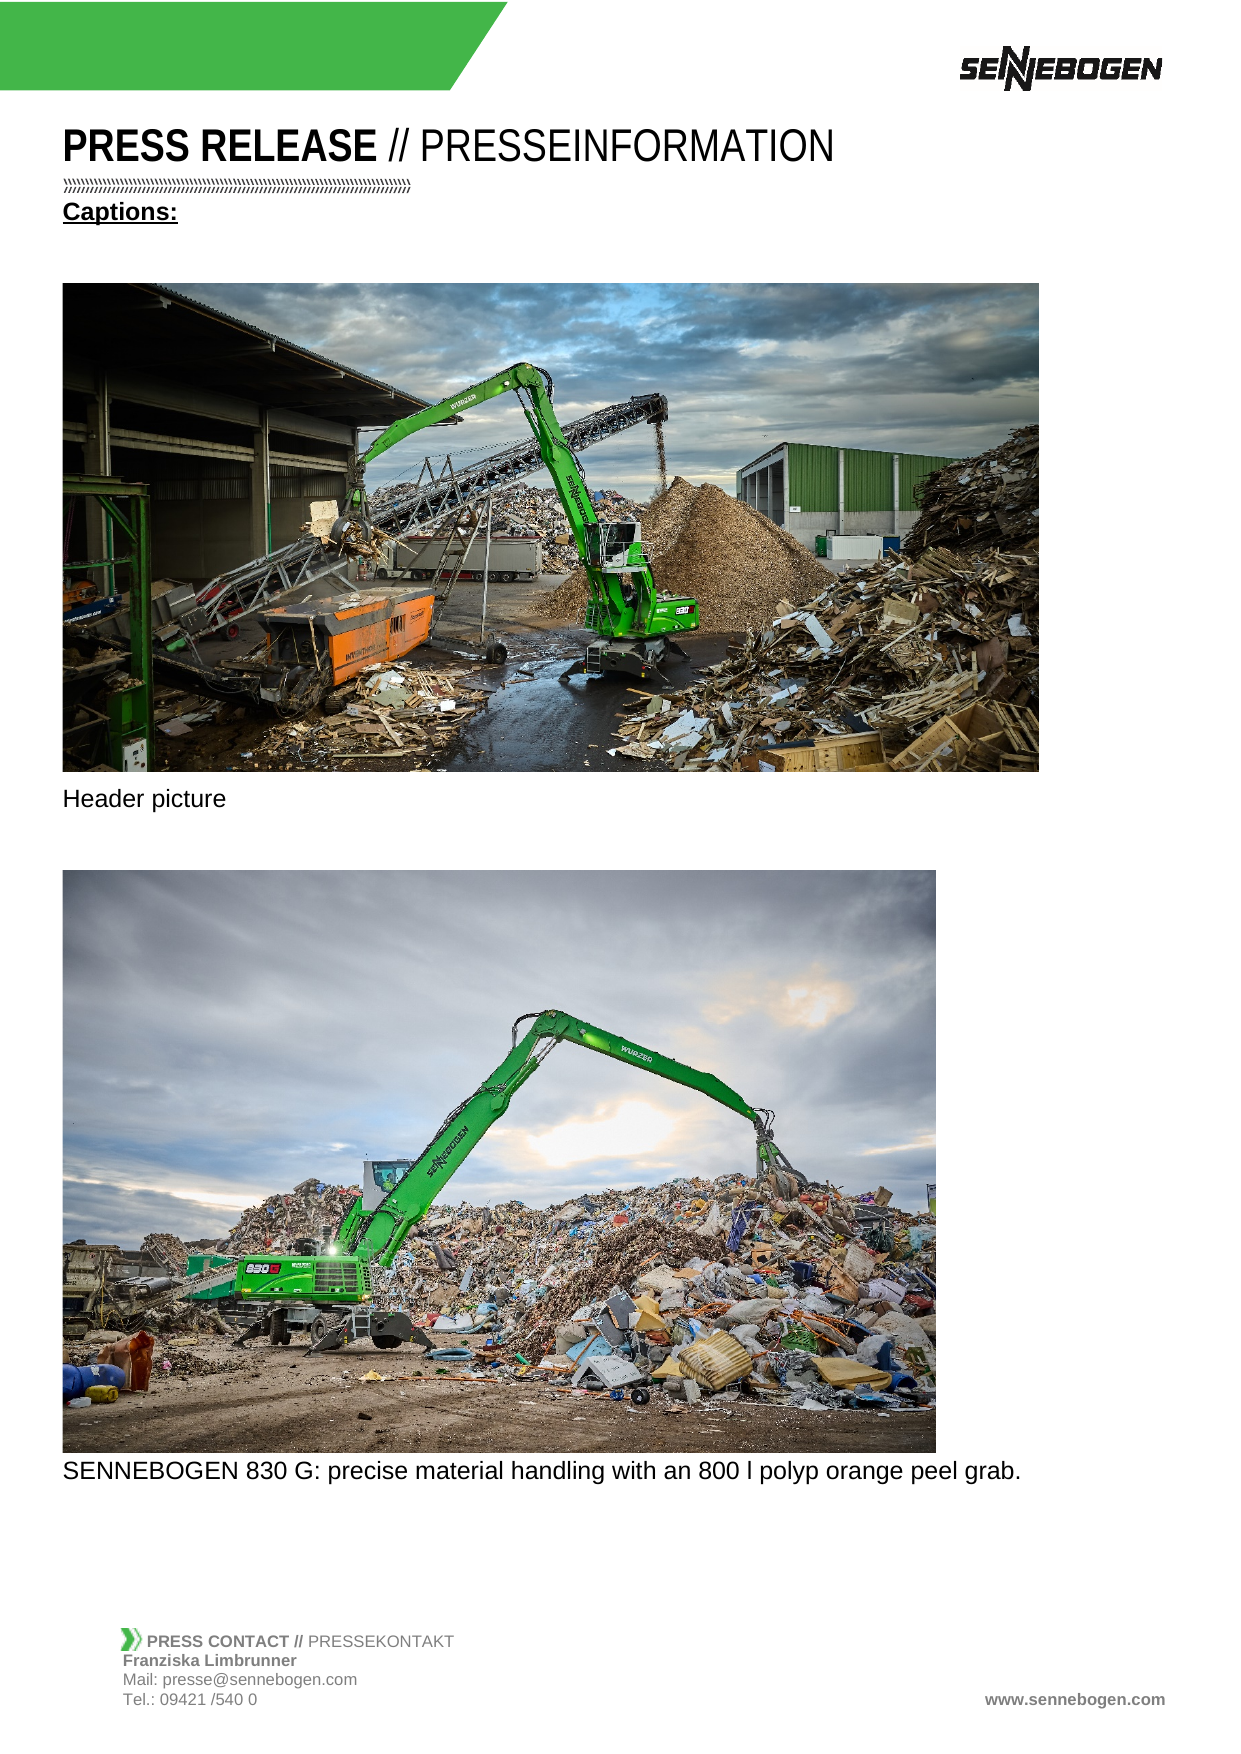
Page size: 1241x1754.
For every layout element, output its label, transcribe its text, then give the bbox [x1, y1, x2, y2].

picture [62, 283, 1039, 772]
picture [960, 46, 1163, 91]
text Header picture [62, 784, 1167, 813]
text SENNEBOGEN 830 G: precise material handling with an 800 l polyp orange peel grab. [62, 1456, 1167, 1485]
picture [120, 1628, 143, 1651]
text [62, 197, 1167, 226]
picture [62, 870, 936, 1453]
